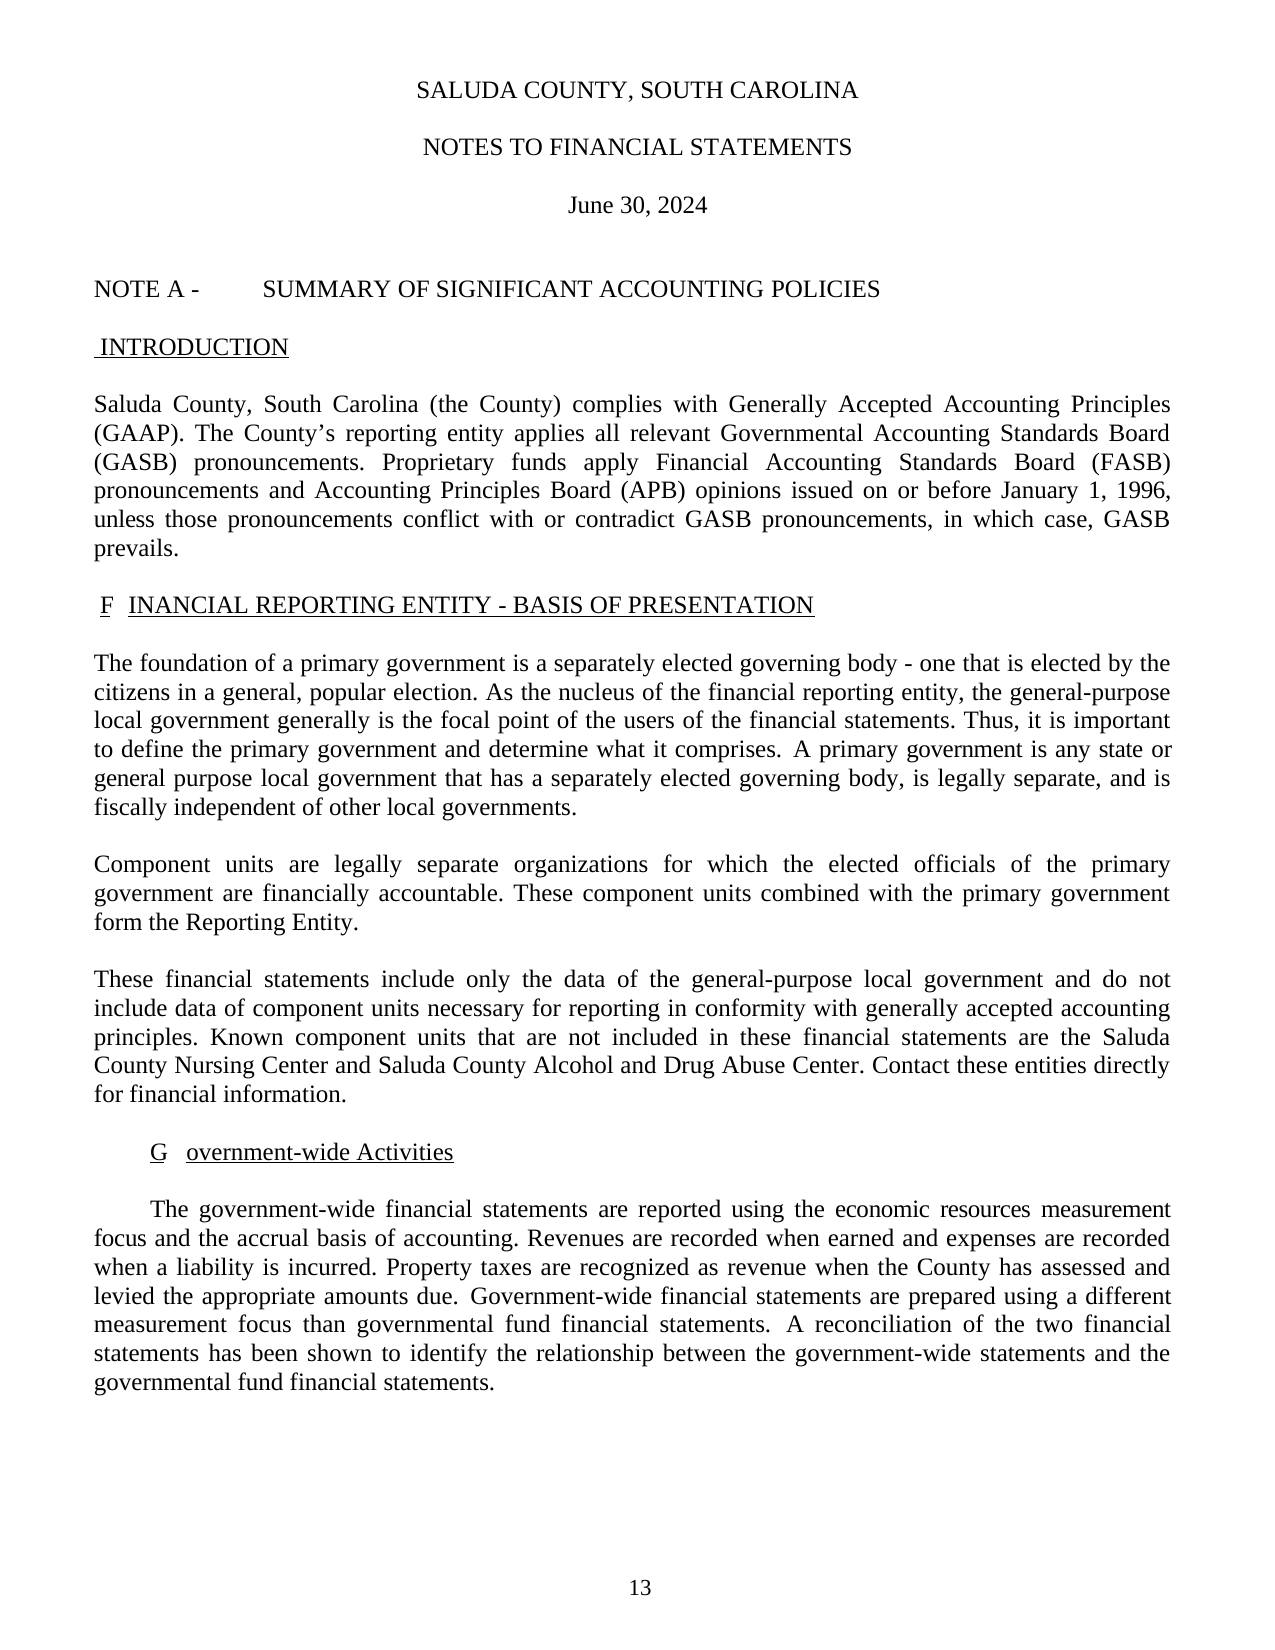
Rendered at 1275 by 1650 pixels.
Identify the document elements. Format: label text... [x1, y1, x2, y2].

text These financial statements include only the data of the general-purpose local government and do not include data of component units necessary for reporting in conformity with generally accepted accounting principles. Known component units that are not included in these financial statements are the Saluda County Nursing Center and Saluda County Alcohol and Drug Abuse Center. Contact these entities directly for financial information. [94, 964, 1171, 1108]
text G overnment-wide Activities [150, 1137, 1221, 1166]
text The government-wide financial statements are reported using the economic resources measurement focus and the accrual basis of accounting. Revenues are recorded when earned and expenses are recorded when a liability is incurred. Property taxes are recognized as revenue when the County has assessed and levied the appropriate amounts due. Government-wide financial statements are prepared using a different measurement focus than governmental fund financial statements. A reconciliation of the two financial statements has been shown to identify the relationship between the government-wide statements and the governmental fund financial statements. [94, 1194, 1172, 1396]
text The foundation of a primary government is a separately elected governing body - one that is elected by the citizens in a general, popular election. As the nucleus of the financial reporting entity, the general-purpose local government generally is the focal point of the users of the financial statements. Thus, it is important to define the primary government and determine what it comprises. A primary government is any state or general purpose local government that has a separately elected governing body, is legally separate, and is fiscally independent of other local governments. [94, 648, 1172, 821]
text INTRODUCTION [94, 332, 1221, 361]
text Saluda County, South Carolina (the County) complies with Generally Accepted Accounting Principles (GAAP). The County’s reporting entity applies all relevant Governmental Accounting Standards Board (GASB) pronouncements. Proprietary funds apply Financial Accounting Standards Board (FASB) pronouncements and Accounting Principles Board (APB) opinions issued on or before January 1, 1996, unless those pronouncements conflict with or contradict GASB pronouncements, in which case, GASB prevails. [94, 389, 1172, 562]
text F INANCIAL REPORTING ENTITY - BASIS OF PRESENTATION [100, 591, 1221, 619]
text Component units are legally separate organizations for which the elected officials of the primary government are financially accountable. These component units combined with the primary government form the Reporting Entity. [94, 849, 1171, 936]
text NOTE A - SUMMARY OF SIGNIFICANT ACCOUNTING POLICIES [94, 274, 1221, 303]
